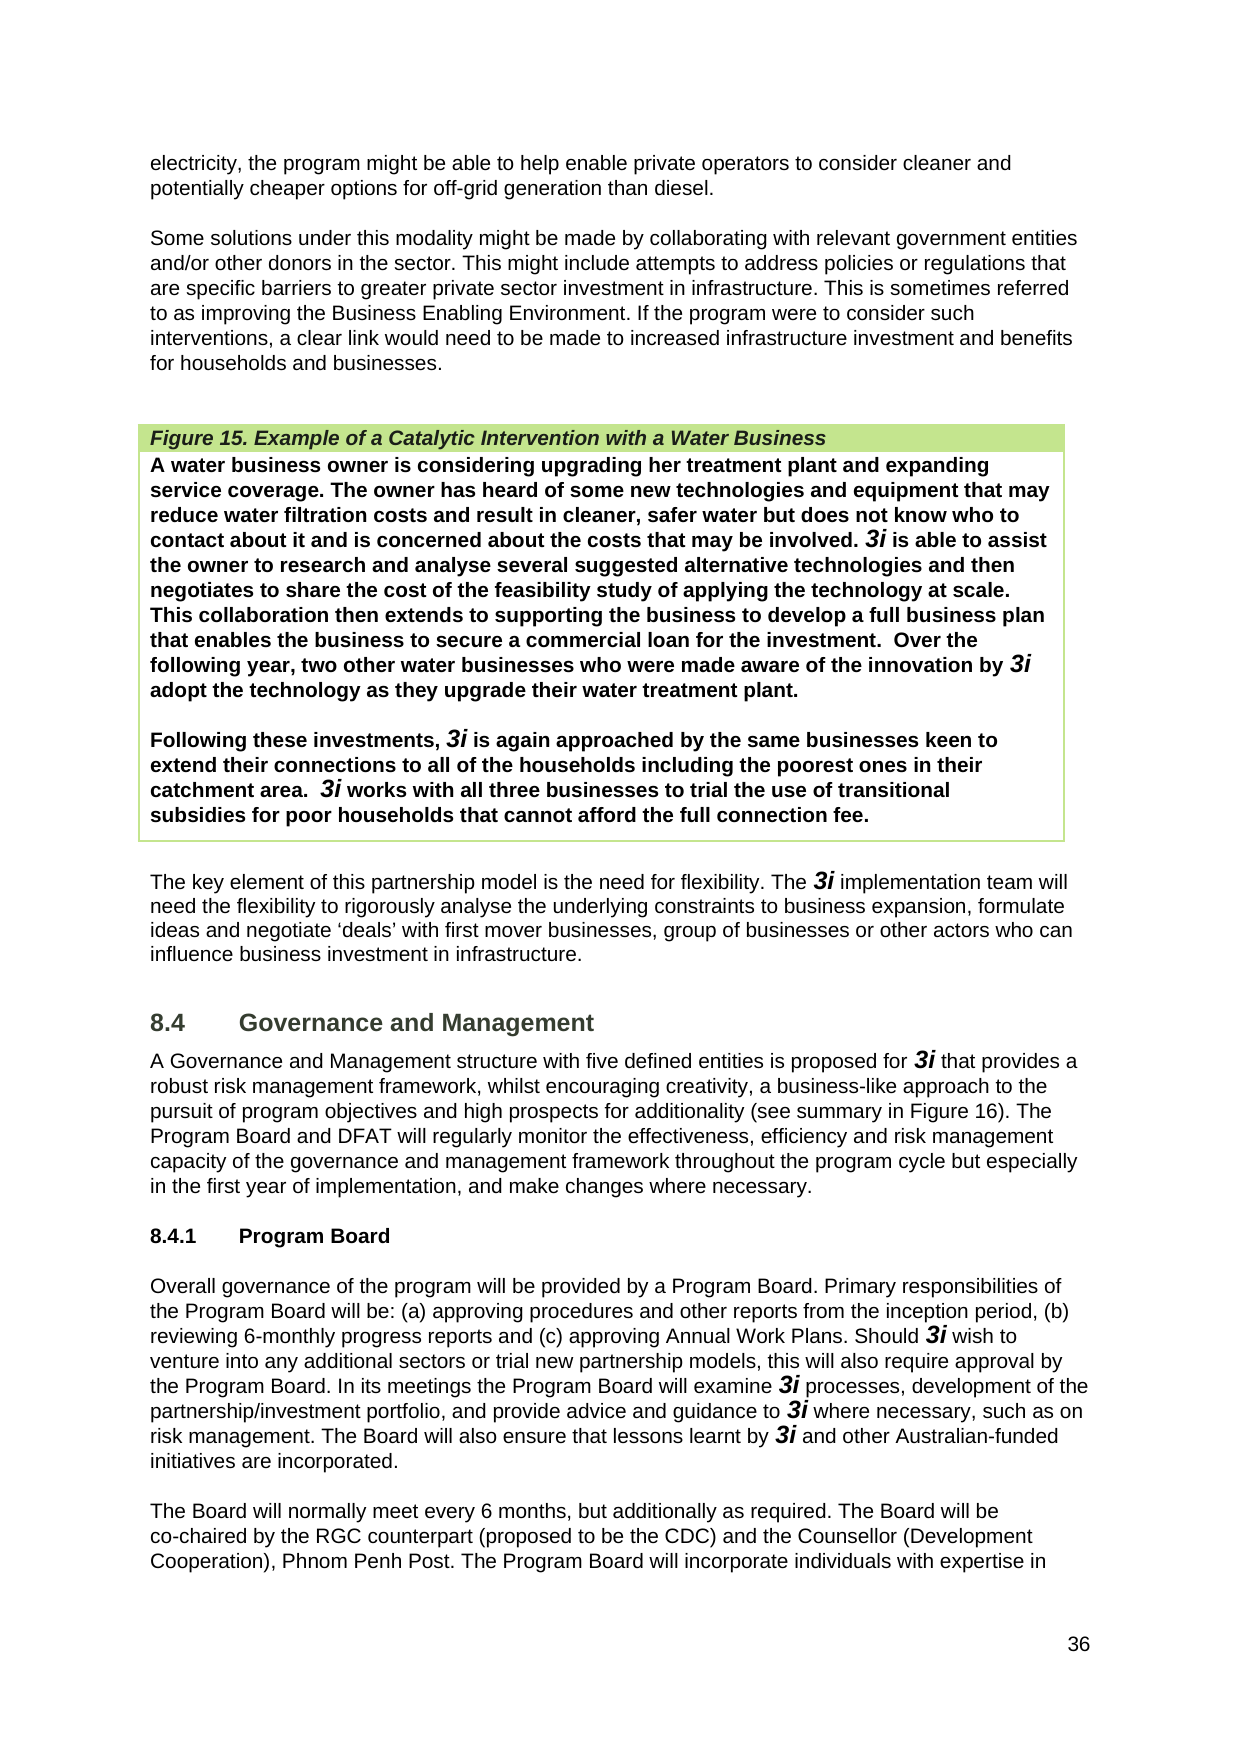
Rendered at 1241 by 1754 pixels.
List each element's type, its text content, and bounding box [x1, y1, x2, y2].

subtitle Governance and Management [150, 1008, 1090, 1037]
text A Governance and Management structure with five defined entities is proposed for 3i that provides a robust risk management framework, whilst encouraging creativity, a business-like approach to the pursuit of program objectives and high prospects for additionality (see summary in Figure 16). The Program Board and DFAT will regularly monitor the effectiveness, efficiency and risk management capacity of the governance and management framework throughout the program cycle but especially in the first year of implementation, and make changes where necessary. [150, 1048, 1090, 1198]
text Overall governance of the program will be provided by a Program Board. Primary responsibilities of the Program Board will be: (a) approving procedures and other reports from the inception period, (b) reviewing 6-monthly progress reports and (c) approving Annual Work Plans. Should 3i wish to venture into any additional sectors or trial new partnership models, this will also require approval by the Program Board. In its meetings the Program Board will examine 3i processes, development of the partnership/investment portfolio, and provide advice and guidance to 3i where necessary, such as on risk management. The Board will also ensure that lessons learnt by 3i and other Australian-funded initiatives are incorporated. [150, 1273, 1090, 1473]
table_cell A water business owner is considering upgrading her treatment plant and expanding service coverage. The owner has heard of some new technologies and equipment that may reduce water filtration costs and result in cleaner, safer water but does not know who to contact about it and is concerned about the costs that may be involved. 3i is able to assist the owner to research and analyse several suggested alternative technologies and then negotiates to share the cost of the feasibility study of applying the technology at scale. This collaboration then extends to supporting the business to develop a full business plan that enables the business to secure a commercial loan for the investment. Over the following year, two other water businesses who were made aware of the innovation by 3i adopt the technology as they upgrade their water treatment plant. Following these investments, 3i is again approached by the same businesses keen to extend their connections to all of the households including the poorest ones in their catchment area. 3i works with all three businesses to trial the use of transitional subsidies for poor households that cannot afford the full connection fee. [140, 452, 1063, 839]
text The key element of this partnership model is the need for flexibility. The 3i implementation team will need the flexibility to rigorously analyse the underlying constraints to business expansion, formulate ideas and negotiate ‘deals’ with first mover businesses, group of businesses or other actors who can influence business investment in infrastructure. [150, 866, 1090, 966]
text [150, 150, 1090, 200]
table_header Figure 15. Example of a Catalytic Intervention with a Water Business [140, 426, 1063, 450]
text Some solutions under this modality might be made by collaborating with relevant government entities and/or other donors in the sector. This might include attempts to address policies or regulations that are specific barriers to greater private sector investment in infrastructure. This is sometimes referred to as improving the Business Enabling Environment. If the program were to consider such interventions, a clear link would need to be made to increased infrastructure investment and benefits for households and businesses. [150, 225, 1090, 375]
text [150, 1498, 1090, 1573]
subtitle Program Board [150, 1223, 1090, 1248]
